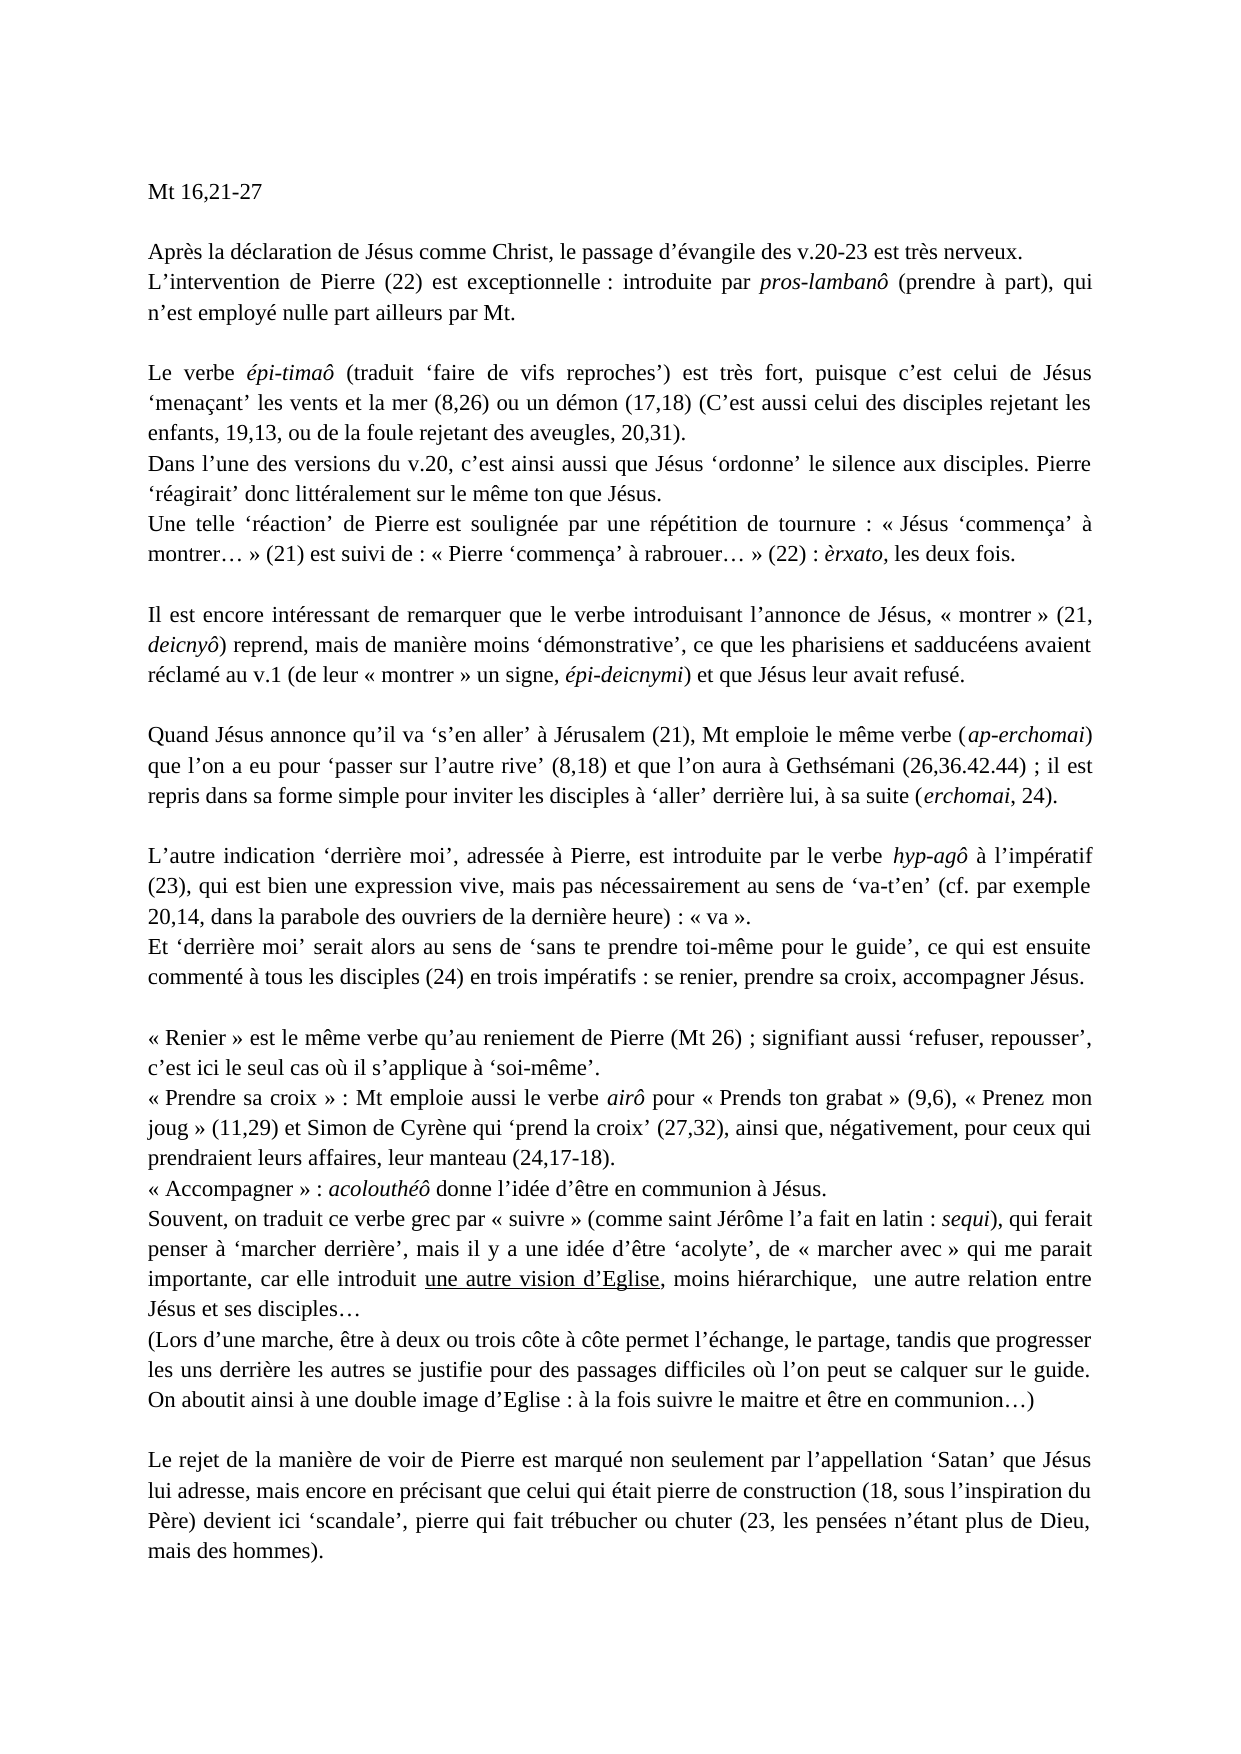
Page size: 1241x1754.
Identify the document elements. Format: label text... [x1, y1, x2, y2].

text Une telle ‘réaction’ de Pierre est soulignée par une répétition de tournure : « Jésus ‘commença’ à montrer… » (21) est suivi de : « Pierre ‘commença’ à rabrouer… » (22) : èrxato, les deux fois. [148, 510, 1093, 567]
text Mt 16,21-27 [148, 178, 1093, 204]
text Dans l’une des versions du v.20, c’est ainsi aussi que Jésus ‘ordonne’ le silence aux disciples. Pierre ‘réagirait’ donc littéralement sur le même ton que Jésus. [148, 450, 1093, 506]
text (Lors d’une marche, être à deux ou trois côte à côte permet l’échange, le partage, tandis que progresser les uns derrière les autres se justifie pour des passages difficiles où l’on peut se calquer sur le guide. On aboutit ainsi à une double image d’Eglise : à la fois suivre le maitre et être en communion…) [148, 1326, 1093, 1412]
text Il est encore intéressant de remarquer que le verbe introduisant l’annonce de Jésus, « montrer » (21, deicnyô) reprend, mais de manière moins ‘démonstrative’, ce que les pharisiens et sadducéens avaient réclamé au v.1 (de leur « montrer » un signe, épi-deicnymi) et que Jésus leur avait refusé. [148, 601, 1093, 687]
text Quand Jésus annonce qu’il va ‘s’en aller’ à Jérusalem (21), Mt emploie le même verbe (ap-erchomai) que l’on a eu pour ‘passer sur l’autre rive’ (8,18) et que l’on aura à Gethsémani (26,36.42.44) ; il est repris dans sa forme simple pour inviter les disciples à ‘aller’ derrière lui, à sa suite (erchomai, 24). [148, 722, 1093, 808]
text L’autre indication ‘derrière moi’, adressée à Pierre, est introduite par le verbe hyp-agô à l’impératif (23), qui est bien une expression vive, mais pas nécessairement au sens de ‘va-t’en’ (cf. par exemple 20,14, dans la parabole des ouvriers de la dernière heure) : « va ». [148, 842, 1093, 929]
text Le verbe épi-timaô (traduit ‘faire de vifs reproches’) est très fort, puisque c’est celui de Jésus ‘menaçant’ les vents et la mer (8,26) ou un démon (17,18) (C’est aussi celui des disciples rejetant les enfants, 19,13, ou de la foule rejetant des aveugles, 20,31). [148, 359, 1093, 446]
text « Accompagner » : acolouthéô donne l’idée d’être en communion à Jésus. [148, 1175, 1093, 1201]
text Le rejet de la manière de voir de Pierre est marqué non seulement par l’appellation ‘Satan’ que Jésus lui adresse, mais encore en précisant que celui qui était pierre de construction (18, sous l’inspiration du Père) devient ici ‘scandale’, pierre qui fait trébucher ou chuter (23, les pensées n’étant plus de Dieu, mais des hommes). [148, 1447, 1093, 1563]
text Après la déclaration de Jésus comme Christ, le passage d’évangile des v.20-23 est très nerveux. [148, 238, 1093, 264]
text Et ‘derrière moi’ serait alors au sens de ‘sans te prendre toi-même pour le guide’, ce qui est ensuite commenté à tous les disciples (24) en trois impératifs : se renier, prendre sa croix, accompagner Jésus. [148, 933, 1093, 989]
text Souvent, on traduit ce verbe grec par « suivre » (comme saint Jérôme l’a fait en latin : sequi), qui ferait penser à ‘marcher derrière’, mais il y a une idée d’être ‘acolyte’, de « marcher avec » qui me parait importante, car elle introduit une autre vision d’Eglise, moins hiérarchique, une autre relation entre Jésus et ses disciples… [148, 1205, 1093, 1322]
text « Renier » est le même verbe qu’au reniement de Pierre (Mt 26) ; signifiant aussi ‘refuser, repousser’, c’est ici le seul cas où il s’applique à ‘soi-même’. [148, 1024, 1093, 1080]
text « Prendre sa croix » : Mt emploie aussi le verbe airô pour « Prends ton grabat » (9,6), « Prenez mon joug » (11,29) et Simon de Cyrène qui ‘prend la croix’ (27,32), ainsi que, négativement, pour ceux qui prendraient leurs affaires, leur manteau (24,17-18). [148, 1084, 1093, 1171]
text L’intervention de Pierre (22) est exceptionnelle : introduite par pros-lambanô (prendre à part), qui n’est employé nulle part ailleurs par Mt. [148, 268, 1093, 325]
